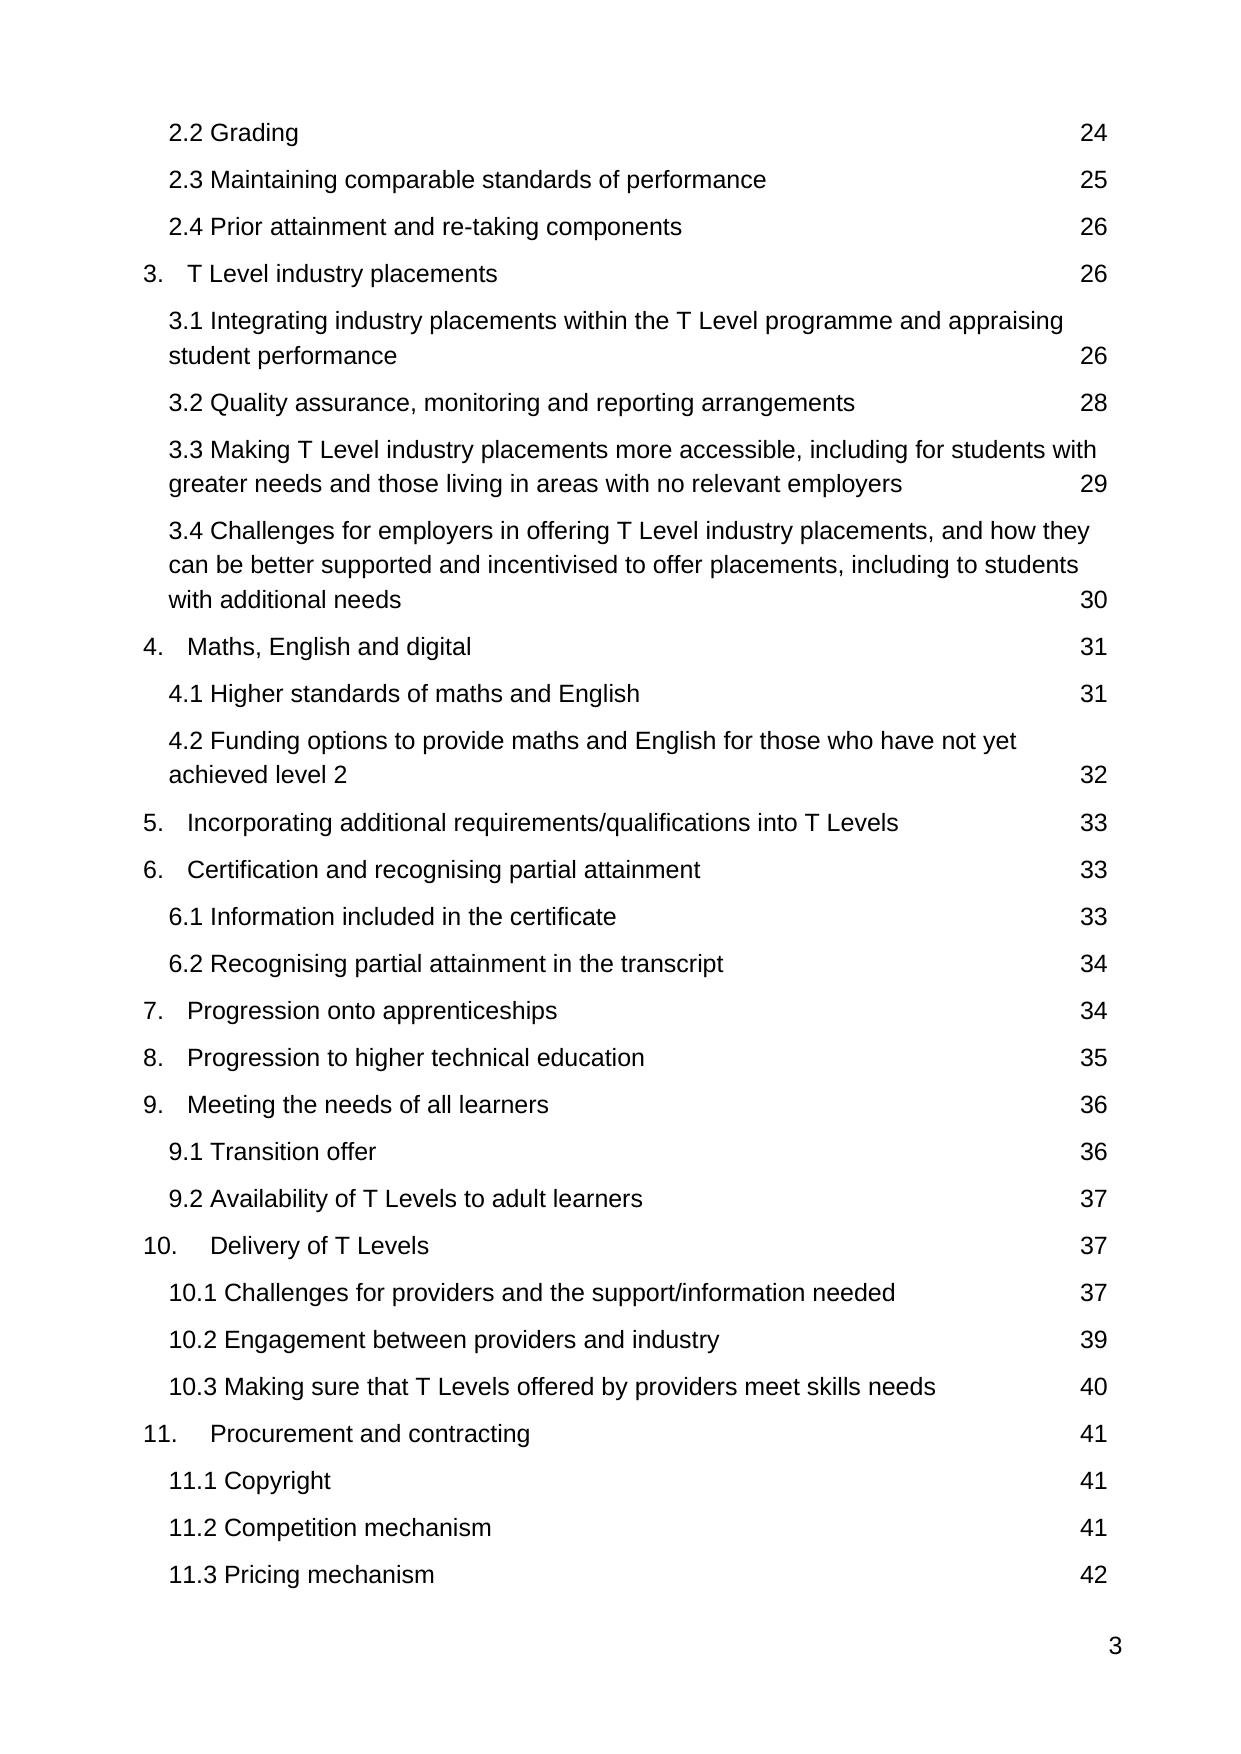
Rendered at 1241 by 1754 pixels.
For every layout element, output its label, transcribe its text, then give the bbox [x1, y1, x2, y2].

text 3.1 Integrating industry placements within the T Level programme and appraising student performance 26 [168, 306, 1122, 369]
text 4.1 Higher standards of maths and English 31 [168, 679, 1122, 708]
text 6.1 Information included in the certificate 33 [168, 902, 1122, 930]
text 9. Meeting the needs of all learners 36 [143, 1090, 1122, 1118]
text 11.2 Competition mechanism 41 [168, 1513, 1122, 1542]
text 10. Delivery of T Levels 37 [143, 1231, 1122, 1259]
text 2.4 Prior attainment and re-taking components 26 [168, 212, 1122, 241]
text 6. Certification and recognising partial attainment 33 [143, 854, 1122, 883]
text 4. Maths, English and digital 31 [143, 632, 1122, 661]
text 9.2 Availability of T Levels to adult learners 37 [168, 1184, 1122, 1213]
text 3.3 Making T Level industry placements more accessible, including for students with greater needs and those living in areas with no relevant employers 29 [168, 434, 1122, 498]
text 3.4 Challenges for employers in offering T Level industry placements, and how they can be better supported and incentivised to offer placements, including to students with additional needs 30 [168, 516, 1122, 614]
text 9.1 Transition offer 36 [168, 1137, 1122, 1166]
text 8. Progression to higher technical education 35 [143, 1043, 1122, 1071]
text 11.3 Pricing mechanism 42 [168, 1560, 1122, 1589]
text 10.1 Challenges for providers and the support/information needed 37 [168, 1278, 1122, 1307]
text 10.2 Engagement between providers and industry 39 [168, 1325, 1122, 1354]
text 3. T Level industry placements 26 [143, 259, 1122, 288]
text 2.3 Maintaining comparable standards of performance 25 [168, 165, 1122, 194]
text 11.1 Copyright 41 [168, 1466, 1122, 1495]
text 11. Procurement and contracting 41 [143, 1419, 1122, 1448]
text 7. Progression onto apprenticeships 34 [143, 996, 1122, 1024]
text 5. Incorporating additional requirements/qualifications into T Levels 33 [143, 807, 1122, 836]
text 4.2 Funding options to provide maths and English for those who have not yet achieved level 2 32 [168, 726, 1122, 789]
text 6.2 Recognising partial attainment in the transcript 34 [168, 949, 1122, 977]
text 10.3 Making sure that T Levels offered by providers meet skills needs 40 [168, 1372, 1122, 1401]
text 3.2 Quality assurance, monitoring and reporting arrangements 28 [168, 388, 1122, 416]
text 2.2 Grading 24 [168, 118, 1122, 147]
